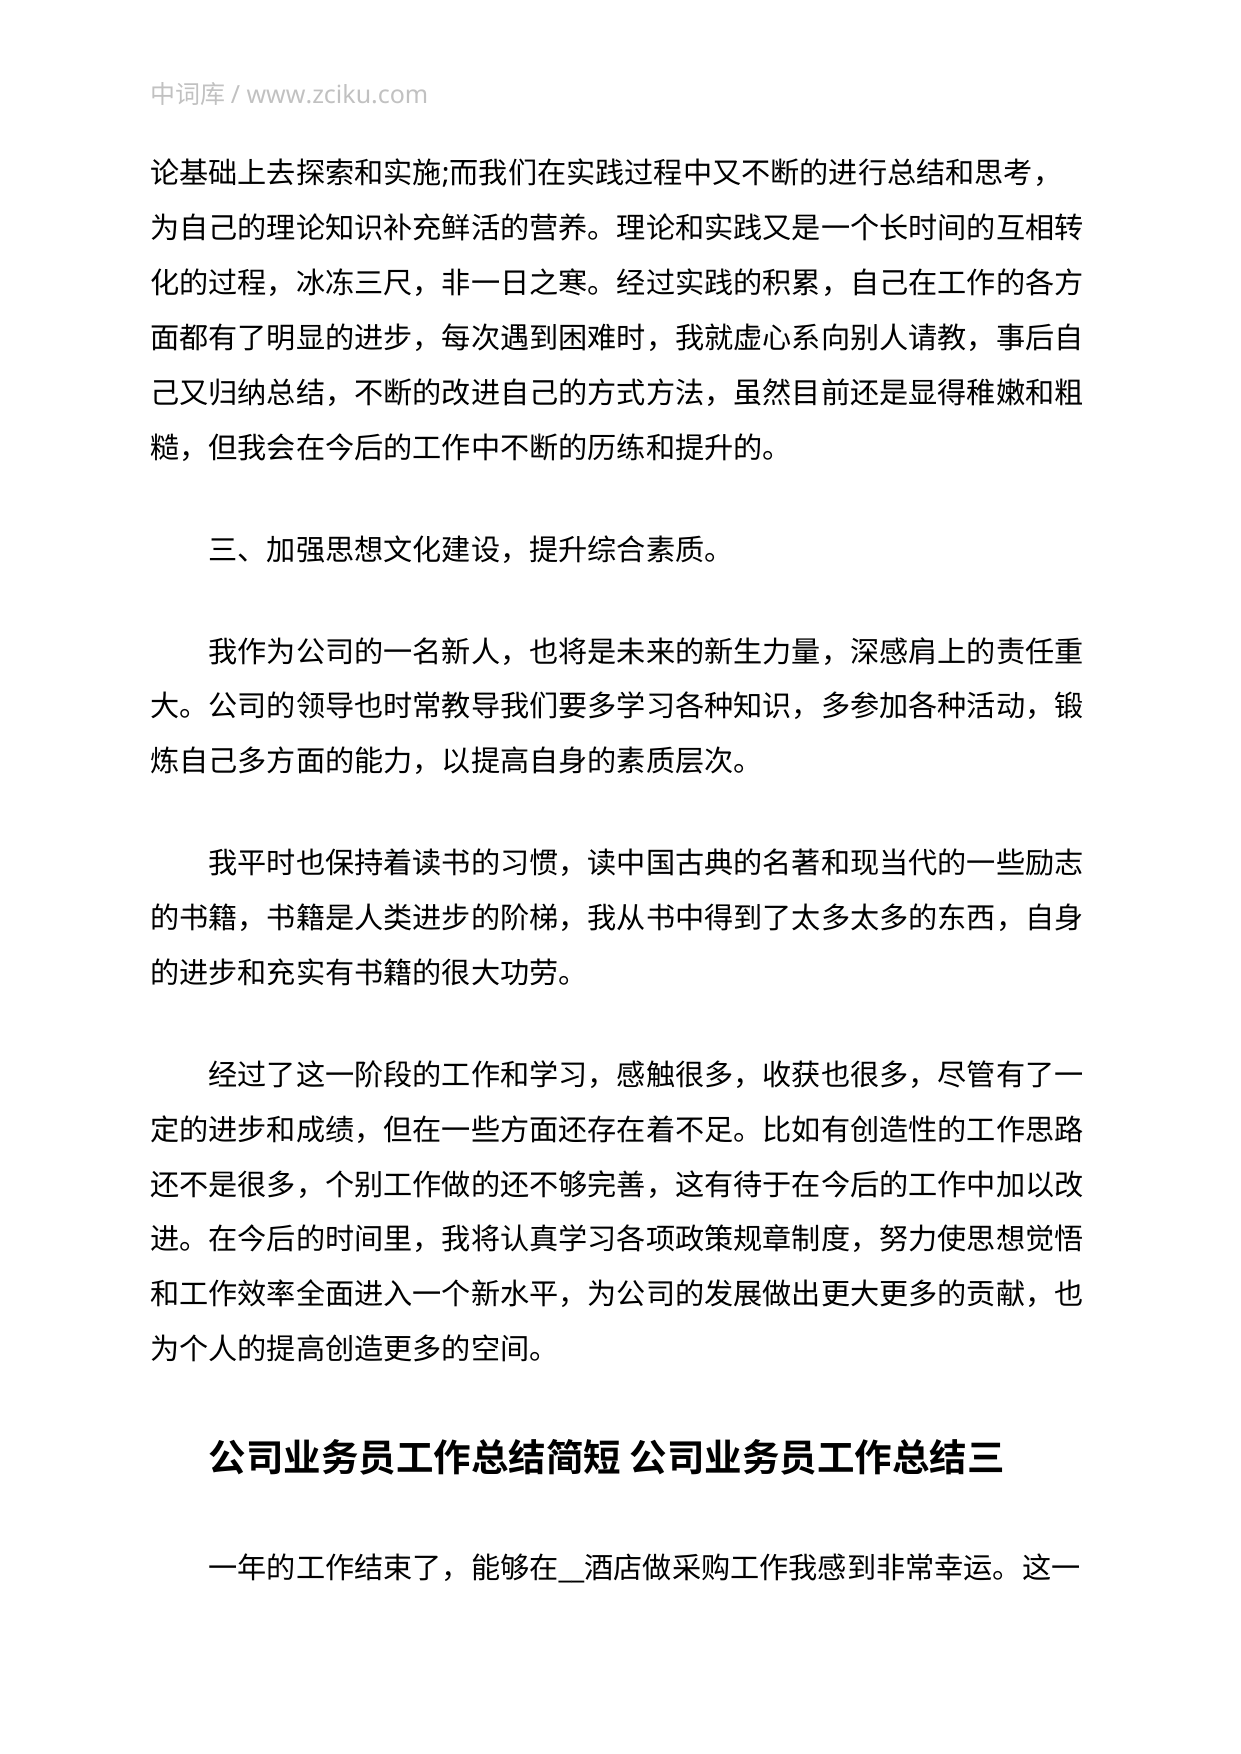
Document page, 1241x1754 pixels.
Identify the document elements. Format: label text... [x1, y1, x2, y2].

text 经过了这一阶段的工作和学习，感触很多，收获也很多，尽管有了一定的进步和成绩，但在一些方面还存在着不足。比如有创造性的工作思路还不是很多，个别工作做的还不够完善，这有待于在今后的工作中加以改进。在今后的时间里，我将认真学习各项政策规章制度，努力使思想觉悟和工作效率全面进入一个新水平，为公司的发展做出更大更多的贡献，也为个人的提高创造更多的空间。 [150, 1051, 1090, 1368]
text 我平时也保持着读书的习惯，读中国古典的名著和现当代的一些励志的书籍，书籍是人类进步的阶梯，我从书中得到了太多太多的东西，自身的进步和充实有书籍的很大功劳。 [150, 840, 1090, 992]
text 公司业务员工作总结简短 公司业务员工作总结三 [150, 1427, 1090, 1482]
text 我作为公司的一名新人，也将是未来的新生力量，深感肩上的责任重大。公司的领导也时常教导我们要多学习各种知识，多参加各种活动，锻炼自己多方面的能力，以提高自身的素质层次。 [150, 628, 1090, 780]
text 三、加强思想文化建设，提升综合素质。 [150, 526, 1090, 569]
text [150, 1545, 1090, 1587]
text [150, 150, 1090, 467]
